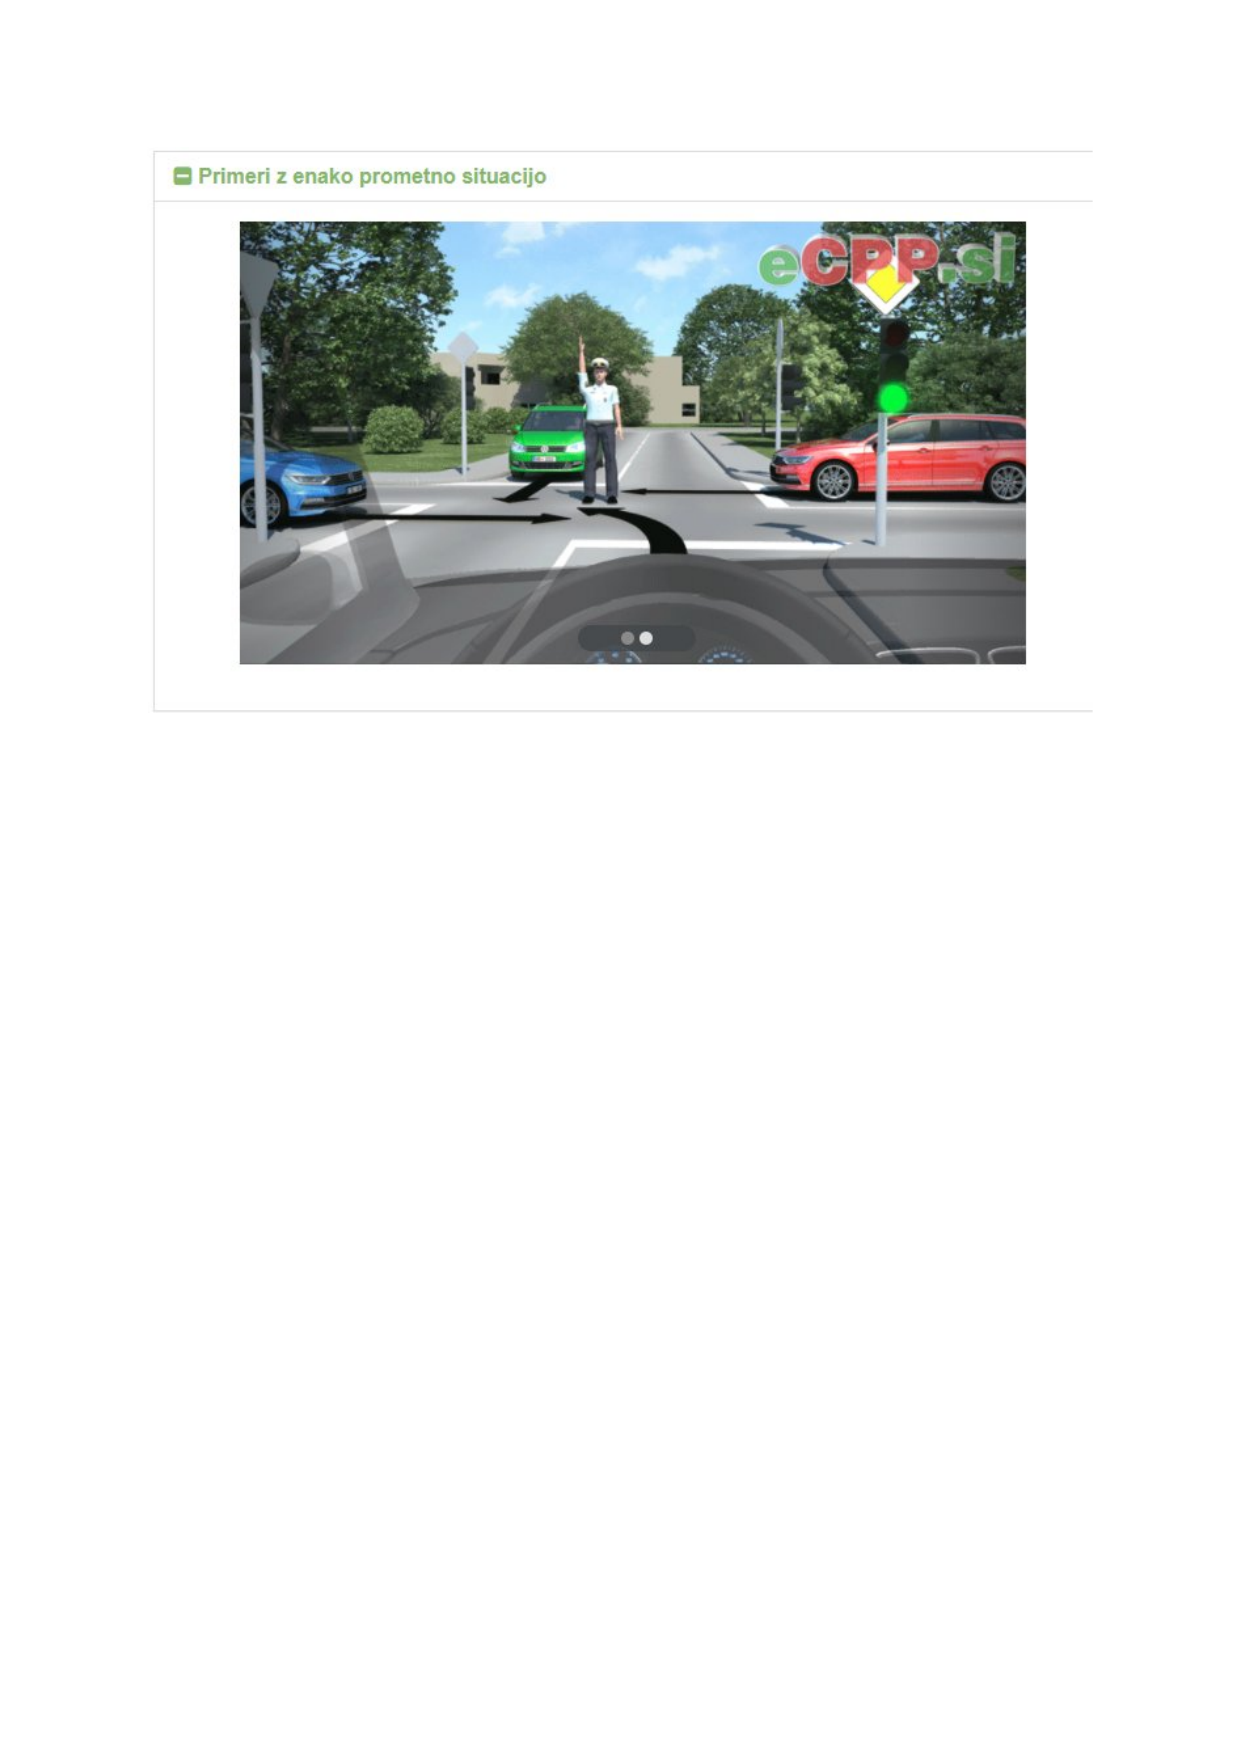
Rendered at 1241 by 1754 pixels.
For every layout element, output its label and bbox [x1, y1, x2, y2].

picture [147, 147, 1093, 713]
